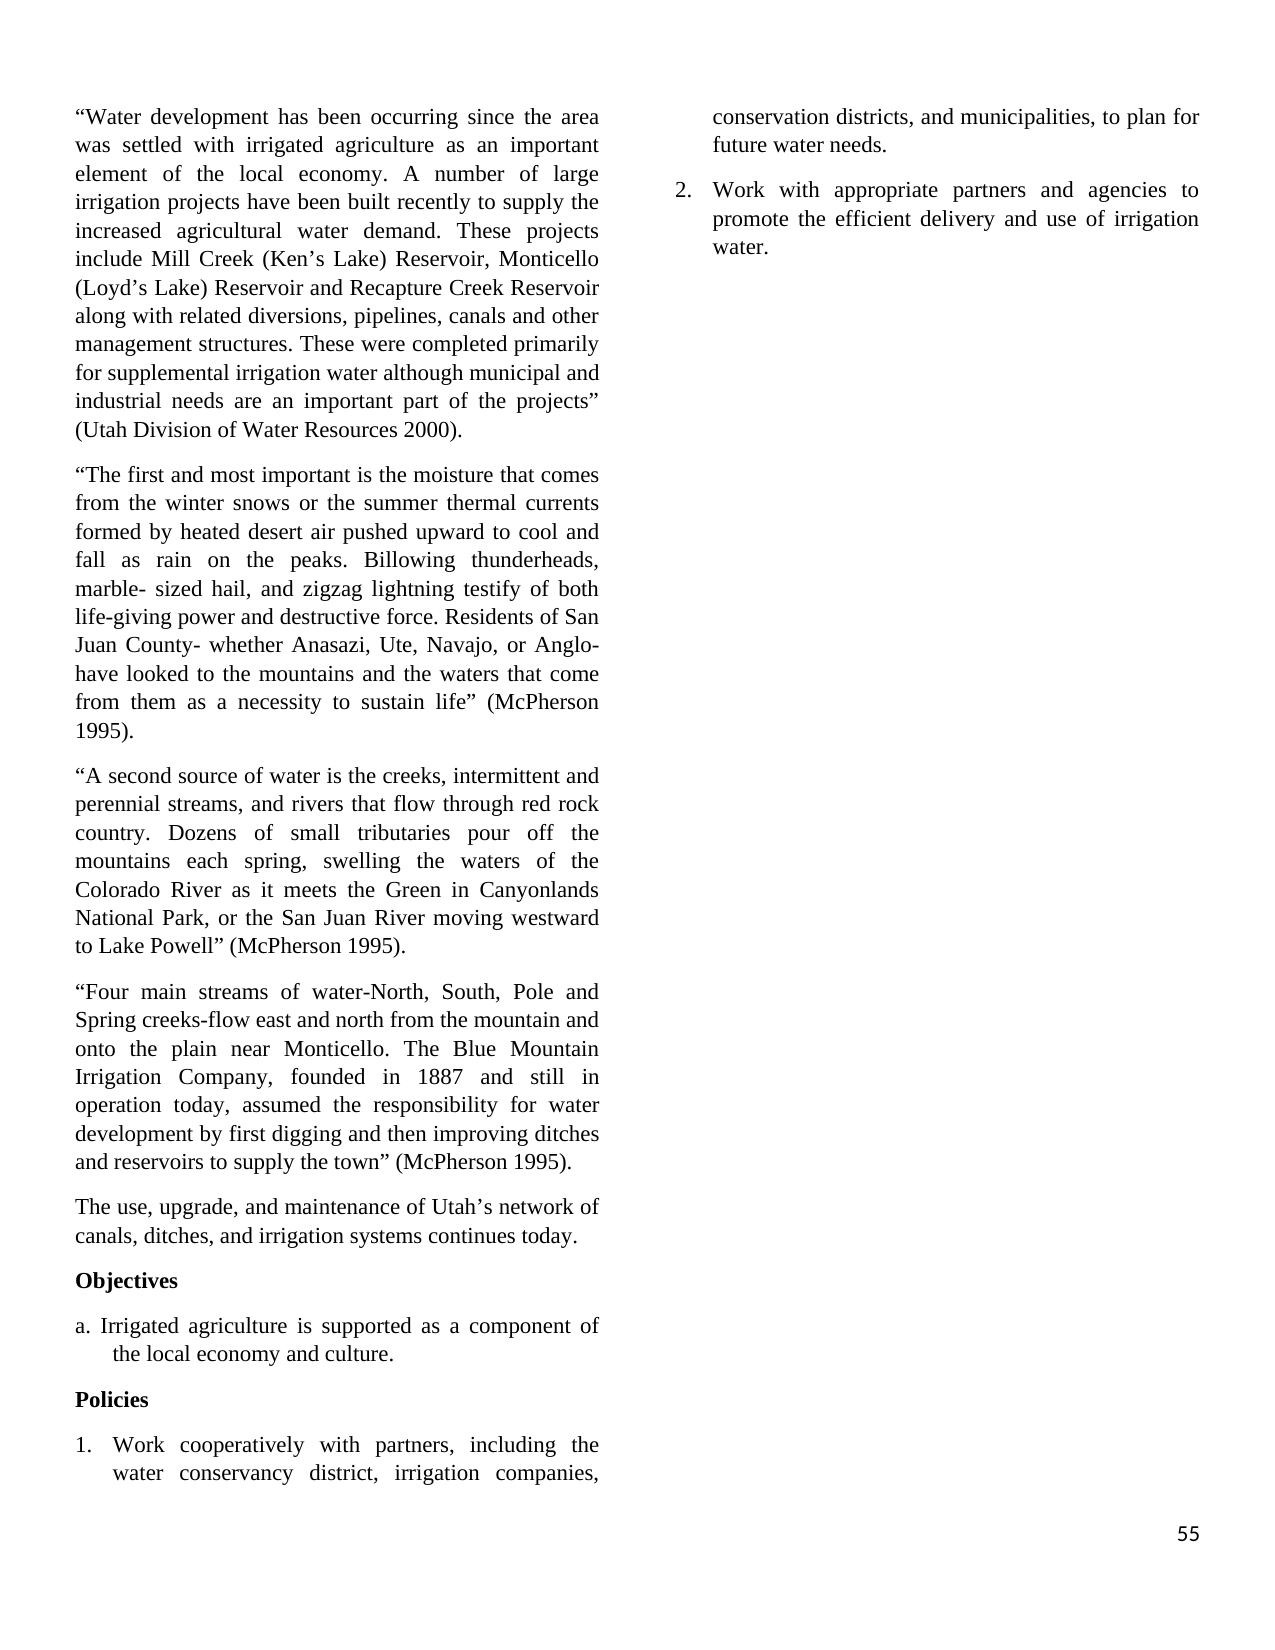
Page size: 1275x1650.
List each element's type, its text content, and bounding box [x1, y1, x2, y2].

text The use, upgrade, and maintenance of Utah’s network of canals, ditches, and irrigation systems continues today. [75, 1193, 600, 1248]
text 1. Work cooperatively with partners, including the water conservancy district, irrigation companies, conservation districts, and municipalities, to plan for future water needs. [75, 1431, 600, 1486]
text 2. Work with appropriate partners and agencies to promote the efficient delivery and use of irrigation water. [675, 177, 1200, 260]
text a. Irrigated agriculture is supported as a component of the local economy and culture. [75, 1312, 600, 1367]
text “A second source of water is the creeks, intermittent and perennial streams, and rivers that flow through red rock country. Dozens of small tributaries pour off the mountains each spring, swelling the waters of the Colorado River as it meets the Green in Canyonlands National Park, or the San Juan River moving westward to Lake Powell” (McPherson 1995). [75, 762, 600, 959]
text 1. Work cooperatively with partners, including the water conservancy district, irrigation companies, conservation districts, and municipalities, to plan for future water needs. [675, 103, 1200, 158]
text Objectives [75, 1267, 600, 1293]
text “The first and most important is the moisture that comes from the winter snows or the summer thermal currents formed by heated desert air pushed upward to cool and fall as rain on the peaks. Billowing thunderheads, marble- sized hail, and zigzag lightning testify of both life-giving power and destructive force. Residents of San Juan County- whether Anasazi, Ute, Navajo, or Anglo-have looked to the mountains and the waters that come from them as a necessity to sustain life” (McPherson 1995). [75, 461, 600, 743]
text “Water development has been occurring since the area was settled with irrigated agriculture as an important element of the local economy. A number of large irrigation projects have been built recently to supply the increased agricultural water demand. These projects include Mill Creek (Ken’s Lake) Reservoir, Monticello (Loyd’s Lake) Reservoir and Recapture Creek Reservoir along with related diversions, pipelines, canals and other management structures. These were completed primarily for supplemental irrigation water although municipal and industrial needs are an important part of the projects” (Utah Division of Water Resources 2000). [75, 103, 600, 442]
text “Four main streams of water-North, South, Pole and Spring creeks-flow east and north from the mountain and onto the plain near Monticello. The Blue Mountain Irrigation Company, founded in 1887 and still in operation today, assumed the responsibility for water development by first digging and then improving ditches and reservoirs to supply the town” (McPherson 1995). [75, 978, 600, 1175]
text Policies [75, 1386, 600, 1412]
